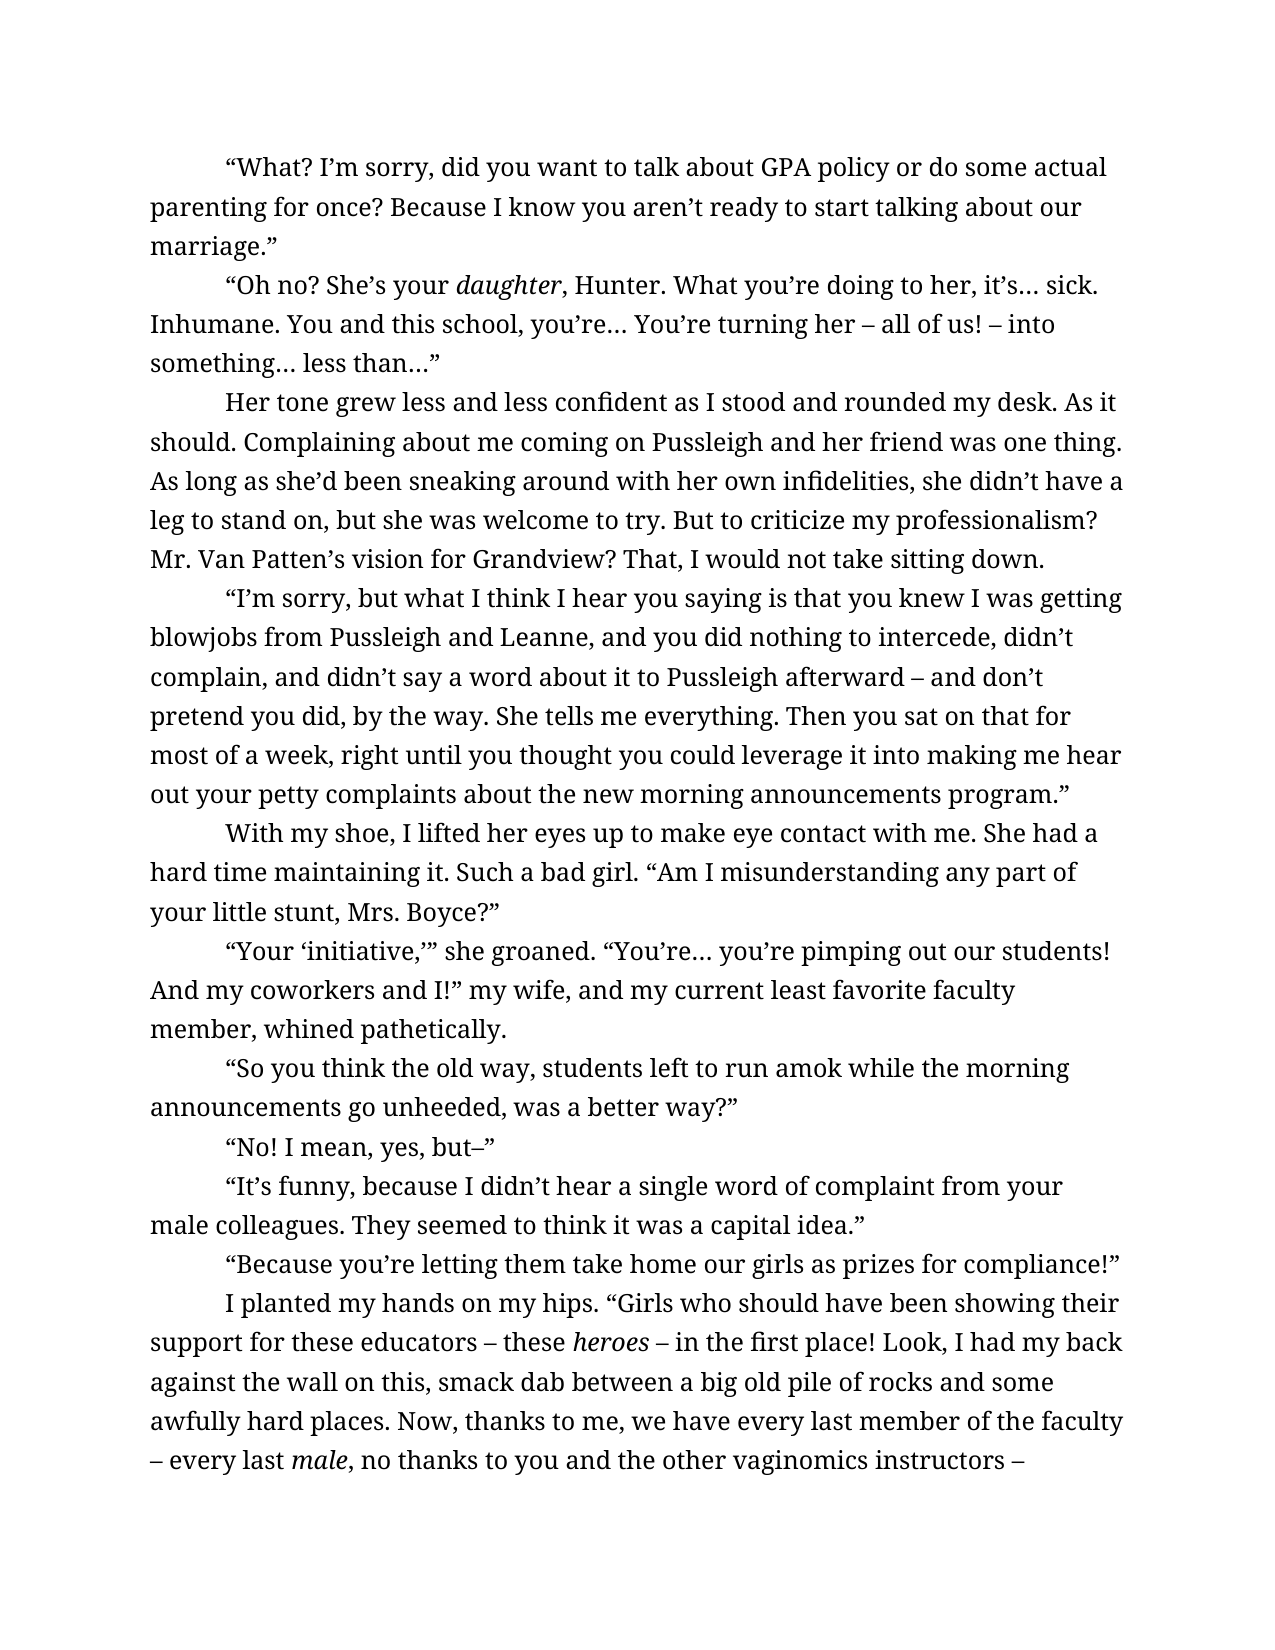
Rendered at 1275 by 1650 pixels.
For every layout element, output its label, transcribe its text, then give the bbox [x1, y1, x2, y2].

text “Your ‘initiative,’” she groaned. “You’re… you’re pimping out our students! And my coworkers and I!” my wife, and my current least favorite faculty member, whined pathetically. [150, 933, 1125, 1046]
text “No! I mean, yes, but–” [150, 1129, 1125, 1163]
text With my shoe, I lifted her eyes up to make eye contact with me. She had a hard time maintaining it. Such a bad girl. “Am I misunderstanding any part of your little stunt, Mrs. Boyce?” [150, 816, 1125, 928]
text “Oh no? She’s your daughter, Hunter. What you’re doing to her, it’s… sick. Inhumane. You and this school, you’re… You’re turning her – all of us! – into something… less than…” [150, 267, 1125, 380]
text “Because you’re letting them take home our girls as prizes for compliance!” [150, 1247, 1125, 1281]
text Her tone grew less and less confident as I stood and rounded my desk. As it should. Complaining about me coming on Pussleigh and her friend was one thing. As long as she’d been sneaking around with her own infidelities, she didn’t have a leg to stand on, but she was welcome to try. But to criticize my professionalism? Mr. Van Patten’s vision for Grandview? That, I would not take sitting down. [150, 385, 1125, 576]
text “I’m sorry, but what I think I hear you saying is that you knew I was getting blowjobs from Pussleigh and Leanne, and you did nothing to intercede, didn’t complain, and didn’t say a word about it to Pussleigh afterward – and don’t pretend you did, by the way. She tells me everything. Then you sat on that for most of a week, right until you thought you could leverage it into making me hear out your petty complaints about the new morning announcements program.” [150, 581, 1125, 811]
text “So you think the old way, students left to run amok while the morning announcements go unheeded, was a better way?” [150, 1051, 1125, 1124]
text “It’s funny, because I didn’t hear a single word of complaint from your male colleagues. They seemed to think it was a capital idea.” [150, 1168, 1125, 1242]
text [150, 1286, 1125, 1477]
text “What? I’m sorry, did you want to talk about GPA policy or do some actual parenting for once? Because I know you aren’t ready to start talking about our marriage.” [150, 150, 1125, 262]
